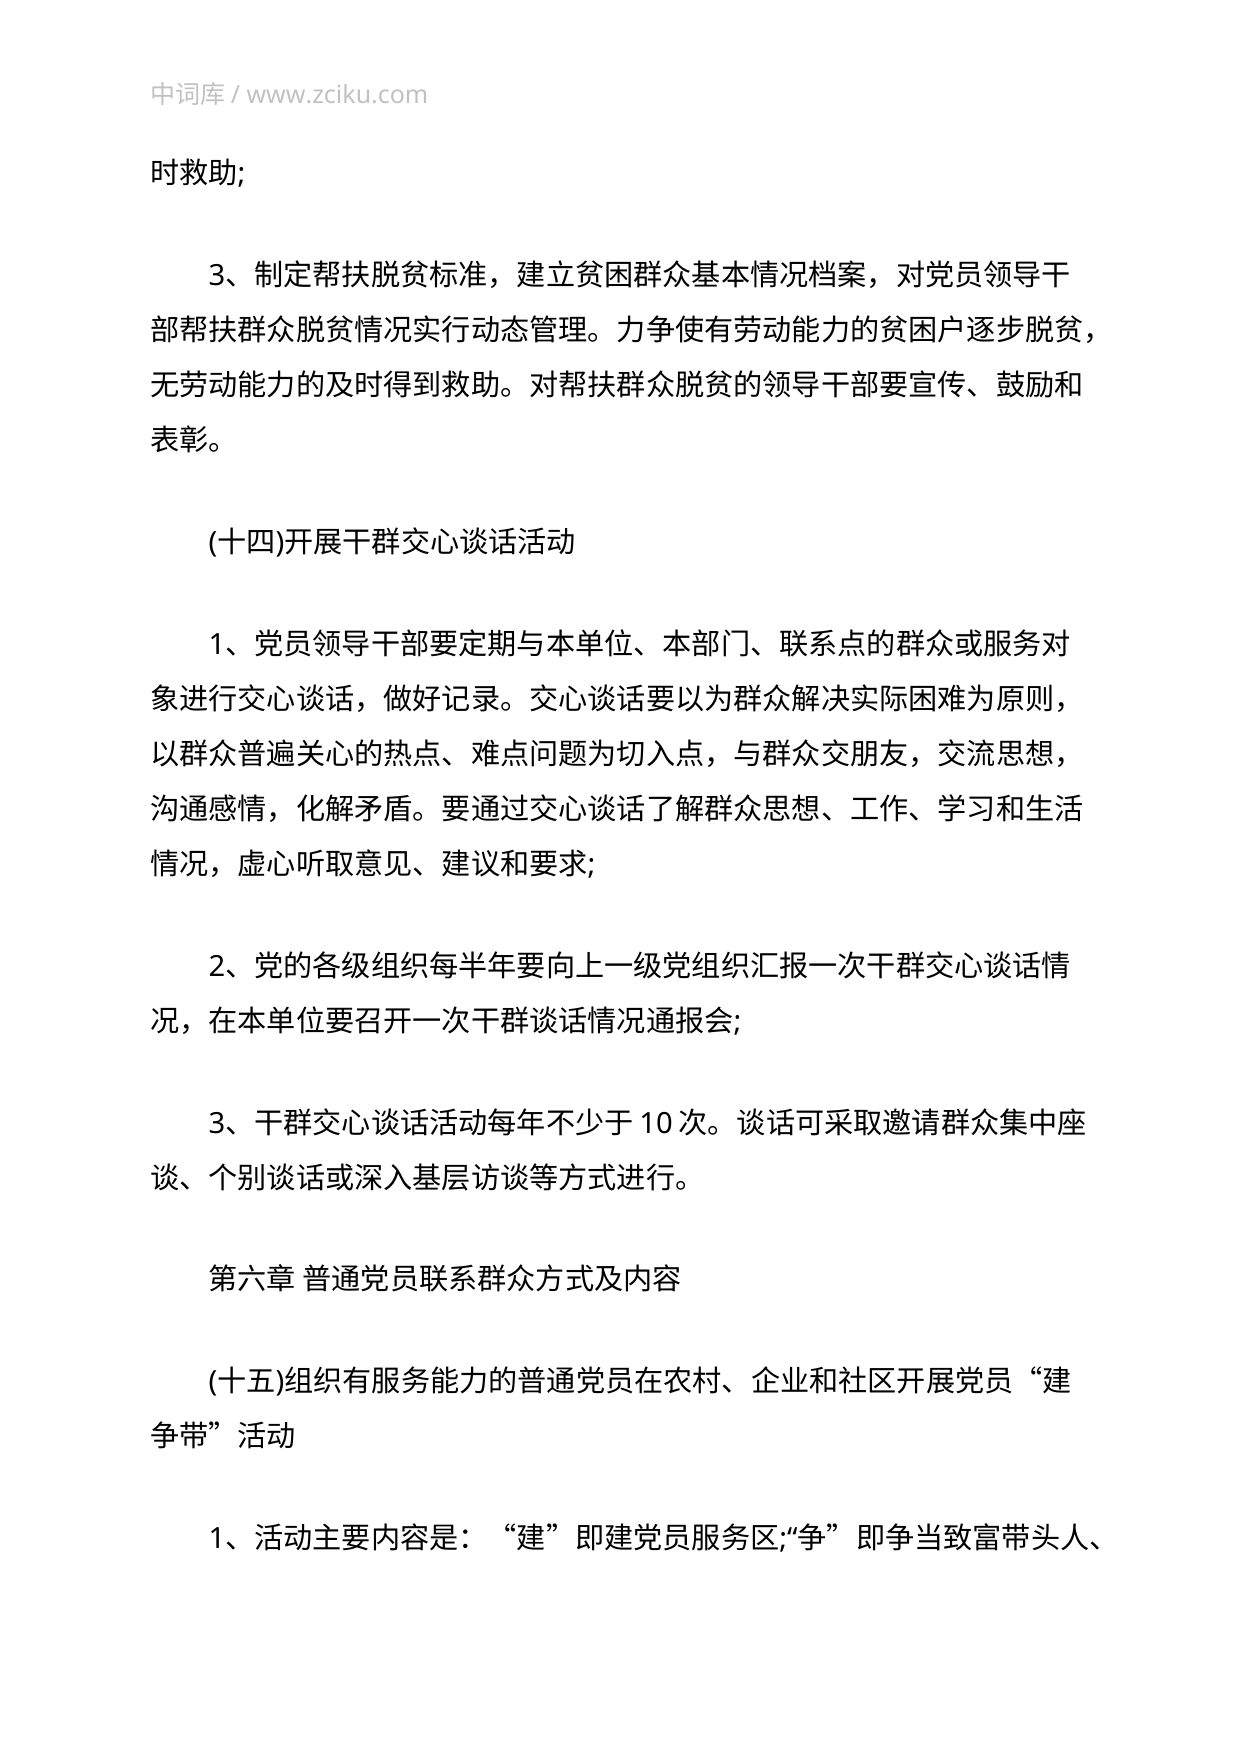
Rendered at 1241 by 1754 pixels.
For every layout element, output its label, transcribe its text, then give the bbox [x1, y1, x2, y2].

text (十四)开展干群交心谈话活动 [150, 518, 1090, 561]
text 1、党员领导干部要定期与本单位、本部门、联系点的群众或服务对象进行交心谈话，做好记录。交心谈话要以为群众解决实际困难为原则，以群众普遍关心的热点、难点问题为切入点，与群众交朋友，交流思想，沟通感情，化解矛盾。要通过交心谈话了解群众思想、工作、学习和生活情况，虚心听取意见、建议和要求; [150, 621, 1090, 883]
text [150, 150, 1090, 192]
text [150, 1514, 1090, 1557]
text 3、干群交心谈话活动每年不少于10次。谈话可采取邀请群众集中座谈、个别谈话或深入基层访谈等方式进行。 [150, 1099, 1090, 1196]
text 第六章 普通党员联系群众方式及内容 [150, 1256, 1090, 1298]
text 3、制定帮扶脱贫标准，建立贫困群众基本情况档案，对党员领导干部帮扶群众脱贫情况实行动态管理。力争使有劳动能力的贫困户逐步脱贫，无劳动能力的及时得到救助。对帮扶群众脱贫的领导干部要宣传、鼓励和表彰。 [150, 252, 1090, 459]
text (十五)组织有服务能力的普通党员在农村、企业和社区开展党员“建争带”活动 [150, 1358, 1090, 1455]
text 2、党的各级组织每半年要向上一级党组织汇报一次干群交心谈话情况，在本单位要召开一次干群谈话情况通报会; [150, 942, 1090, 1039]
